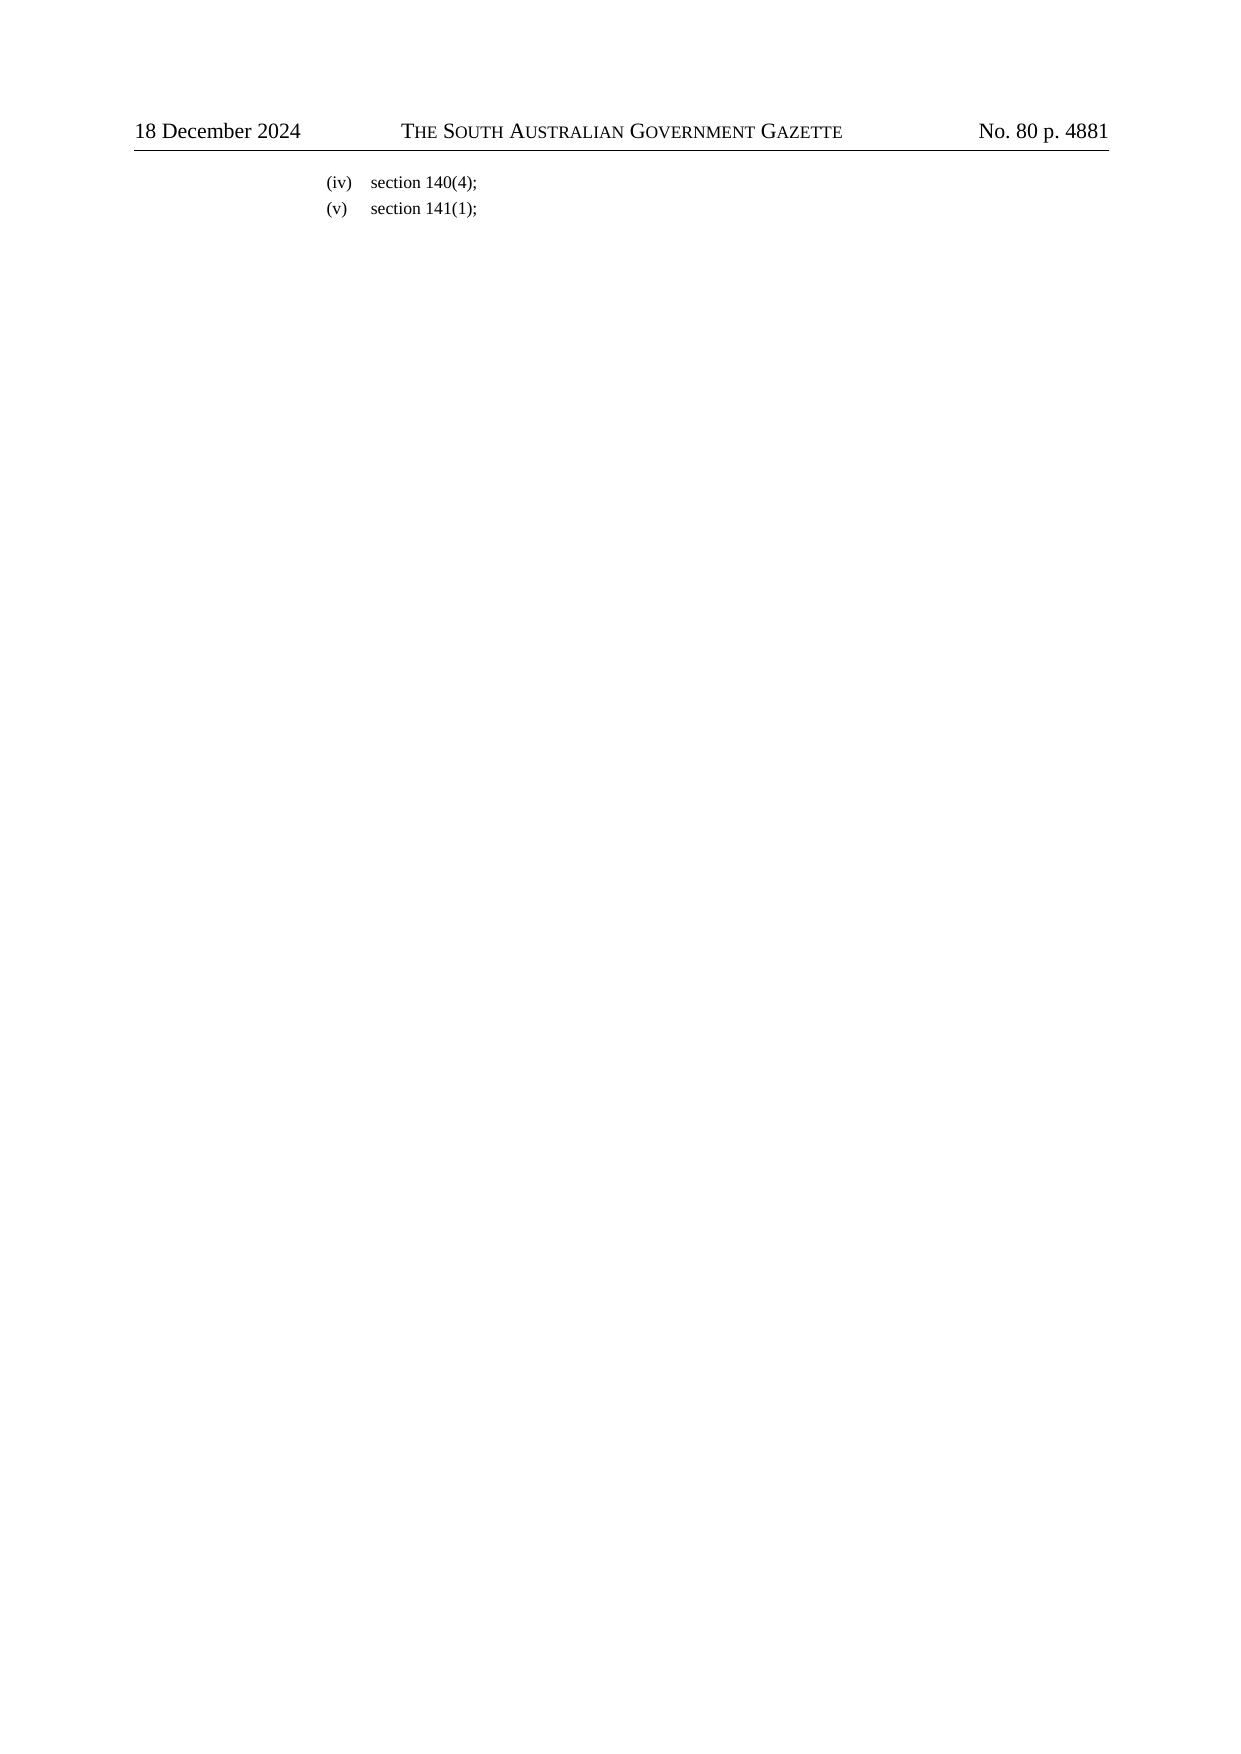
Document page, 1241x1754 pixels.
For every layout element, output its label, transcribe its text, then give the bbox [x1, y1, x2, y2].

text (iv) section 140(4); [326, 174, 1109, 192]
text (v) section 141(1); [326, 200, 1109, 218]
